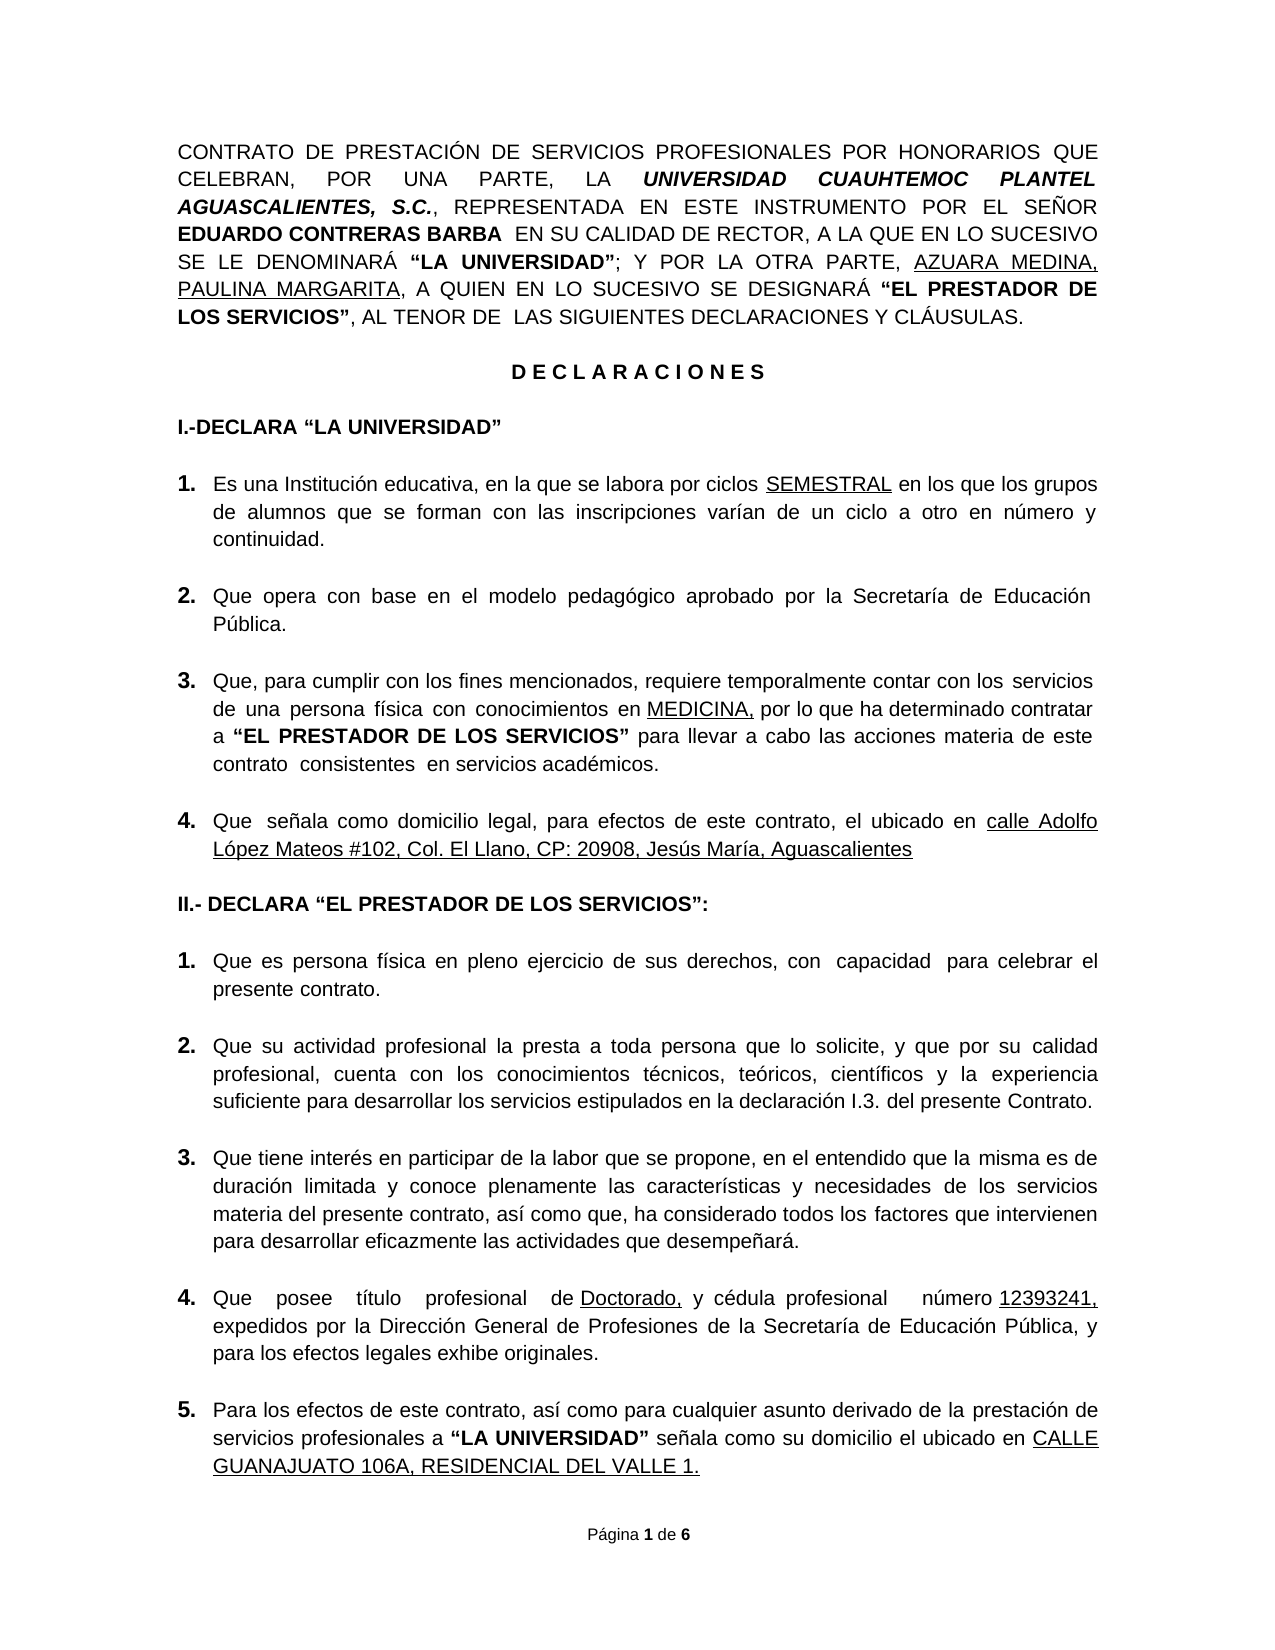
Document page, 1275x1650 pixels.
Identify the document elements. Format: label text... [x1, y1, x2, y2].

text I.-DECLARA “LA UNIVERSIDAD” [177, 414, 1110, 438]
list Que tiene interés en participar de la labor que se propone, en el entendido que la misma es de duración limitada y conoce plenamente las características y necesidades de los servicios materia del presente contrato, así como que, ha considerado todos los factores que intervienen para desarrollar eficazmente las actividades que desempeñará. [177, 1144, 1098, 1253]
list Que señala como domicilio legal, para efectos de este contrato, el ubicado en calle Adolfo López Mateos #102, Col. El Llano, CP: 20908, Jesús María, Aguascalientes [177, 807, 1098, 861]
list Que opera con base en el modelo pedagógico aprobado por la Secretaría de Educación Pública. [177, 582, 1092, 636]
list Que es persona física en pleno ejercicio de sus derechos, con capacidad para celebrar el presente contrato. [177, 947, 1098, 1001]
list Para los efectos de este contrato, así como para cualquier asunto derivado de la prestación de servicios profesionales a “LA UNIVERSIDAD” señala como su domicilio el ubicado en CALLE GUANAJUATO 106A, RESIDENCIAL DEL VALLE 1. [177, 1396, 1098, 1478]
text CONTRATO DE PRESTACIÓN DE SERVICIOS PROFESIONALES POR HONORARIOS QUE CELEBRAN, POR UNA PARTE, LA UNIVERSIDAD CUAUHTEMOC PLANTEL AGUASCALIENTES, S.C., REPRESENTADA EN ESTE INSTRUMENTO POR EL SEÑOR EDUARDO CONTRERAS BARBA EN SU CALIDAD DE RECTOR, A LA QUE EN LO SUCESIVO SE LE DENOMINARÁ “LA UNIVERSIDAD”; Y POR LA OTRA PARTE, AZUARA MEDINA, PAULINA MARGARITA, A QUIEN EN LO SUCESIVO SE DESIGNARÁ “EL PRESTADOR DE LOS SERVICIOS”, AL TENOR DE LAS SIGUIENTES DECLARACIONES Y CLÁUSULAS. [177, 139, 1098, 328]
list Que, para cumplir con los fines mencionados, requiere temporalmente contar con los servicios de una persona física con conocimientos en MEDICINA, por lo que ha determinado contratar a “EL PRESTADOR DE LOS SERVICIOS” para llevar a cabo las acciones materia de este contrato consistentes en servicios académicos. [177, 667, 1093, 776]
list Que posee título profesional de Doctorado, y cédula profesional número 12393241, expedidos por la Dirección General de Profesiones de la Secretaría de Educación Pública, y para los efectos legales exhibe originales. [177, 1284, 1098, 1365]
list Es una Institución educativa, en la que se labora por ciclos SEMESTRAL en los que los grupos de alumnos que se forman con las inscripciones varían de un ciclo a otro en número y continuidad. [177, 469, 1098, 551]
subtitle II.- DECLARA “EL PRESTADOR DE LOS SERVICIOS”: [177, 892, 1110, 916]
list Que su actividad profesional la presta a toda persona que lo solicite, y que por su calidad profesional, cuenta con los conocimientos técnicos, teóricos, científicos y la experiencia suficiente para desarrollar los servicios estipulados en la declaración I.3. del presente Contrato. [177, 1032, 1098, 1113]
subtitle D E C L A R A C I O N E S [177, 359, 1098, 383]
